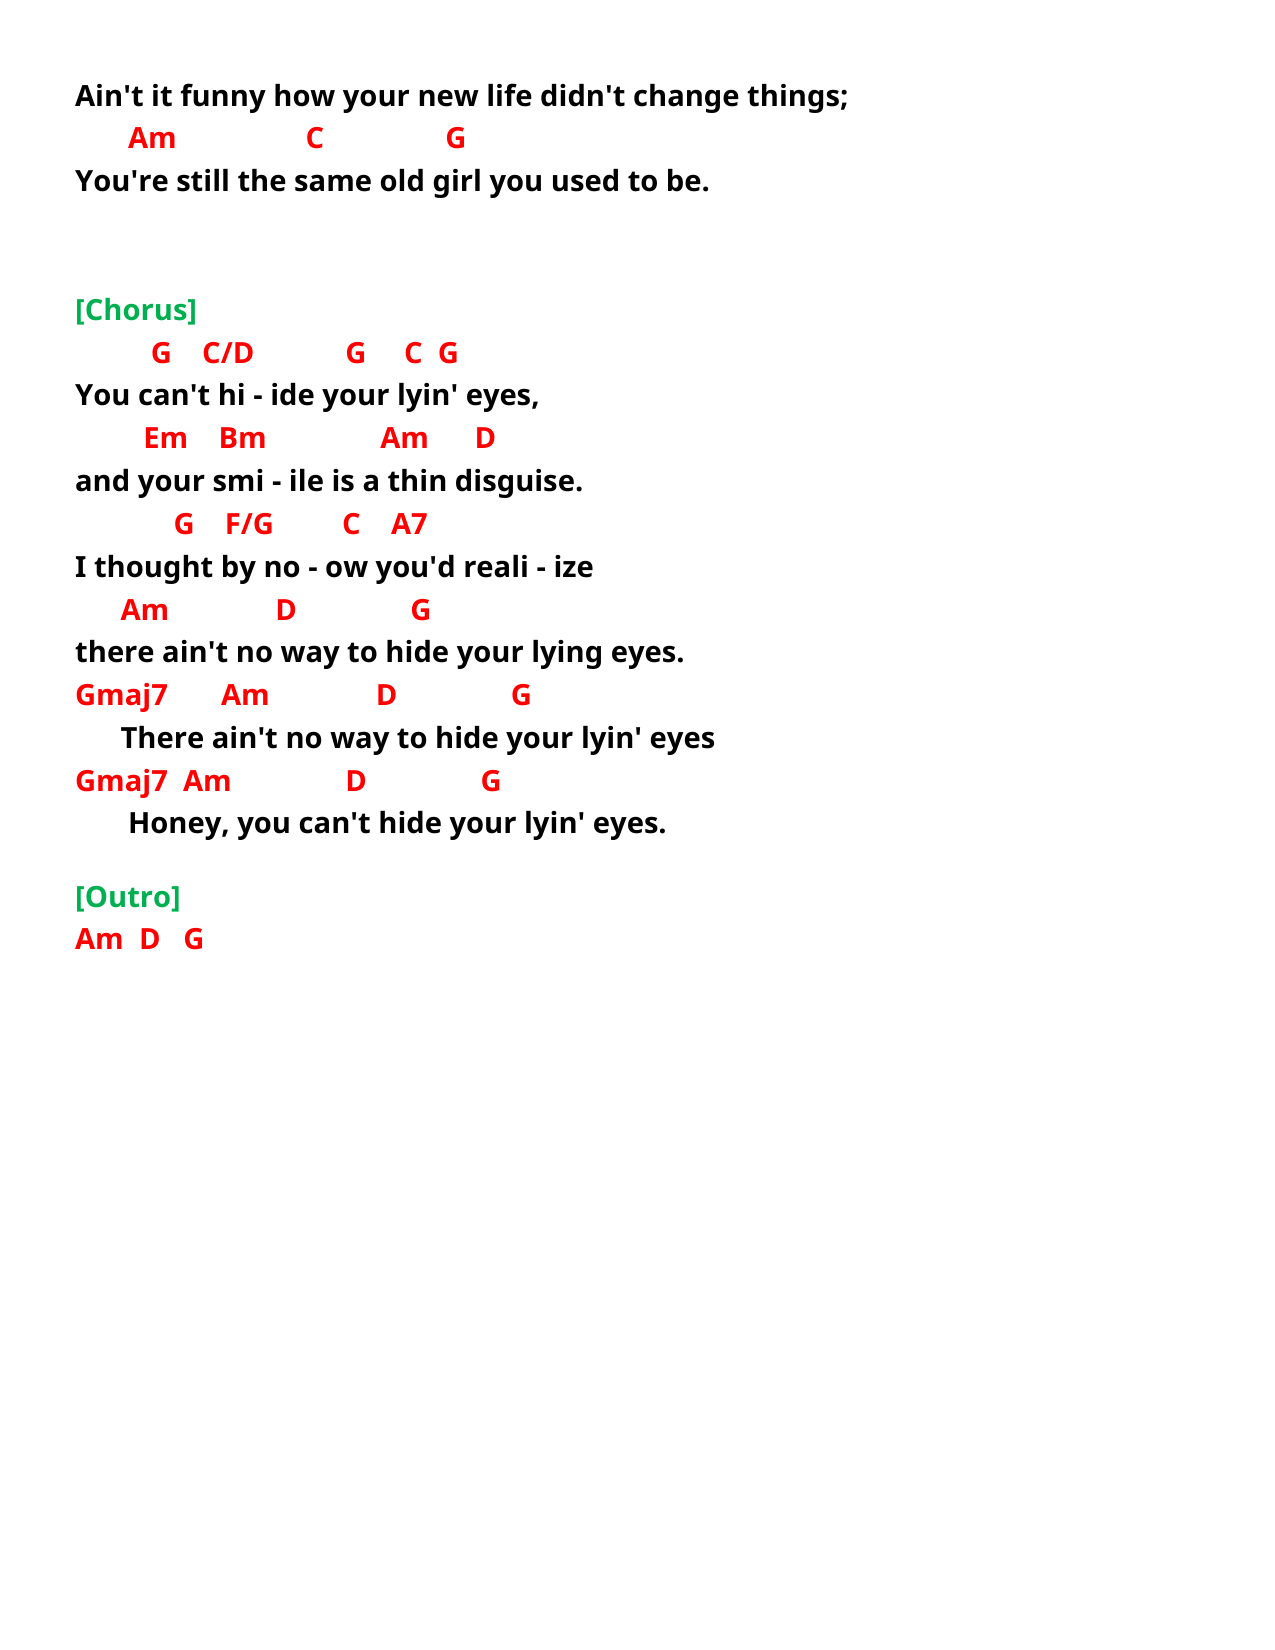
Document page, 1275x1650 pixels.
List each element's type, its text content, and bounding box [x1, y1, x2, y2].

text Am C G [75, 118, 1200, 157]
text there ain't no way to hide your lying eyes. [75, 632, 1200, 671]
text I thought by no - ow you'd reali - ize [75, 546, 1200, 586]
text There ain't no way to hide your lyin' eyes [75, 717, 1200, 757]
text Honey, you can't hide your lyin' eyes. [75, 803, 1200, 842]
text Gmaj7 Am D G [75, 760, 1200, 800]
text Ain't it funny how your new life didn't change things; [75, 75, 1200, 115]
text You can't hi - ide your lyin' eyes, [75, 375, 1200, 414]
text G C/D G C G [75, 332, 1200, 372]
text Em Bm Am D [75, 417, 1200, 457]
text G F/G C A7 [75, 503, 1200, 543]
text You're still the same old girl you used to be. [75, 161, 1200, 200]
text Am D G [75, 589, 1200, 628]
text [Chorus] [75, 289, 1200, 329]
text Am D G [75, 919, 1200, 958]
text [Outro] [75, 876, 1200, 916]
text and your smi - ile is a thin disguise. [75, 460, 1200, 500]
text Gmaj7 Am D G [75, 674, 1200, 714]
